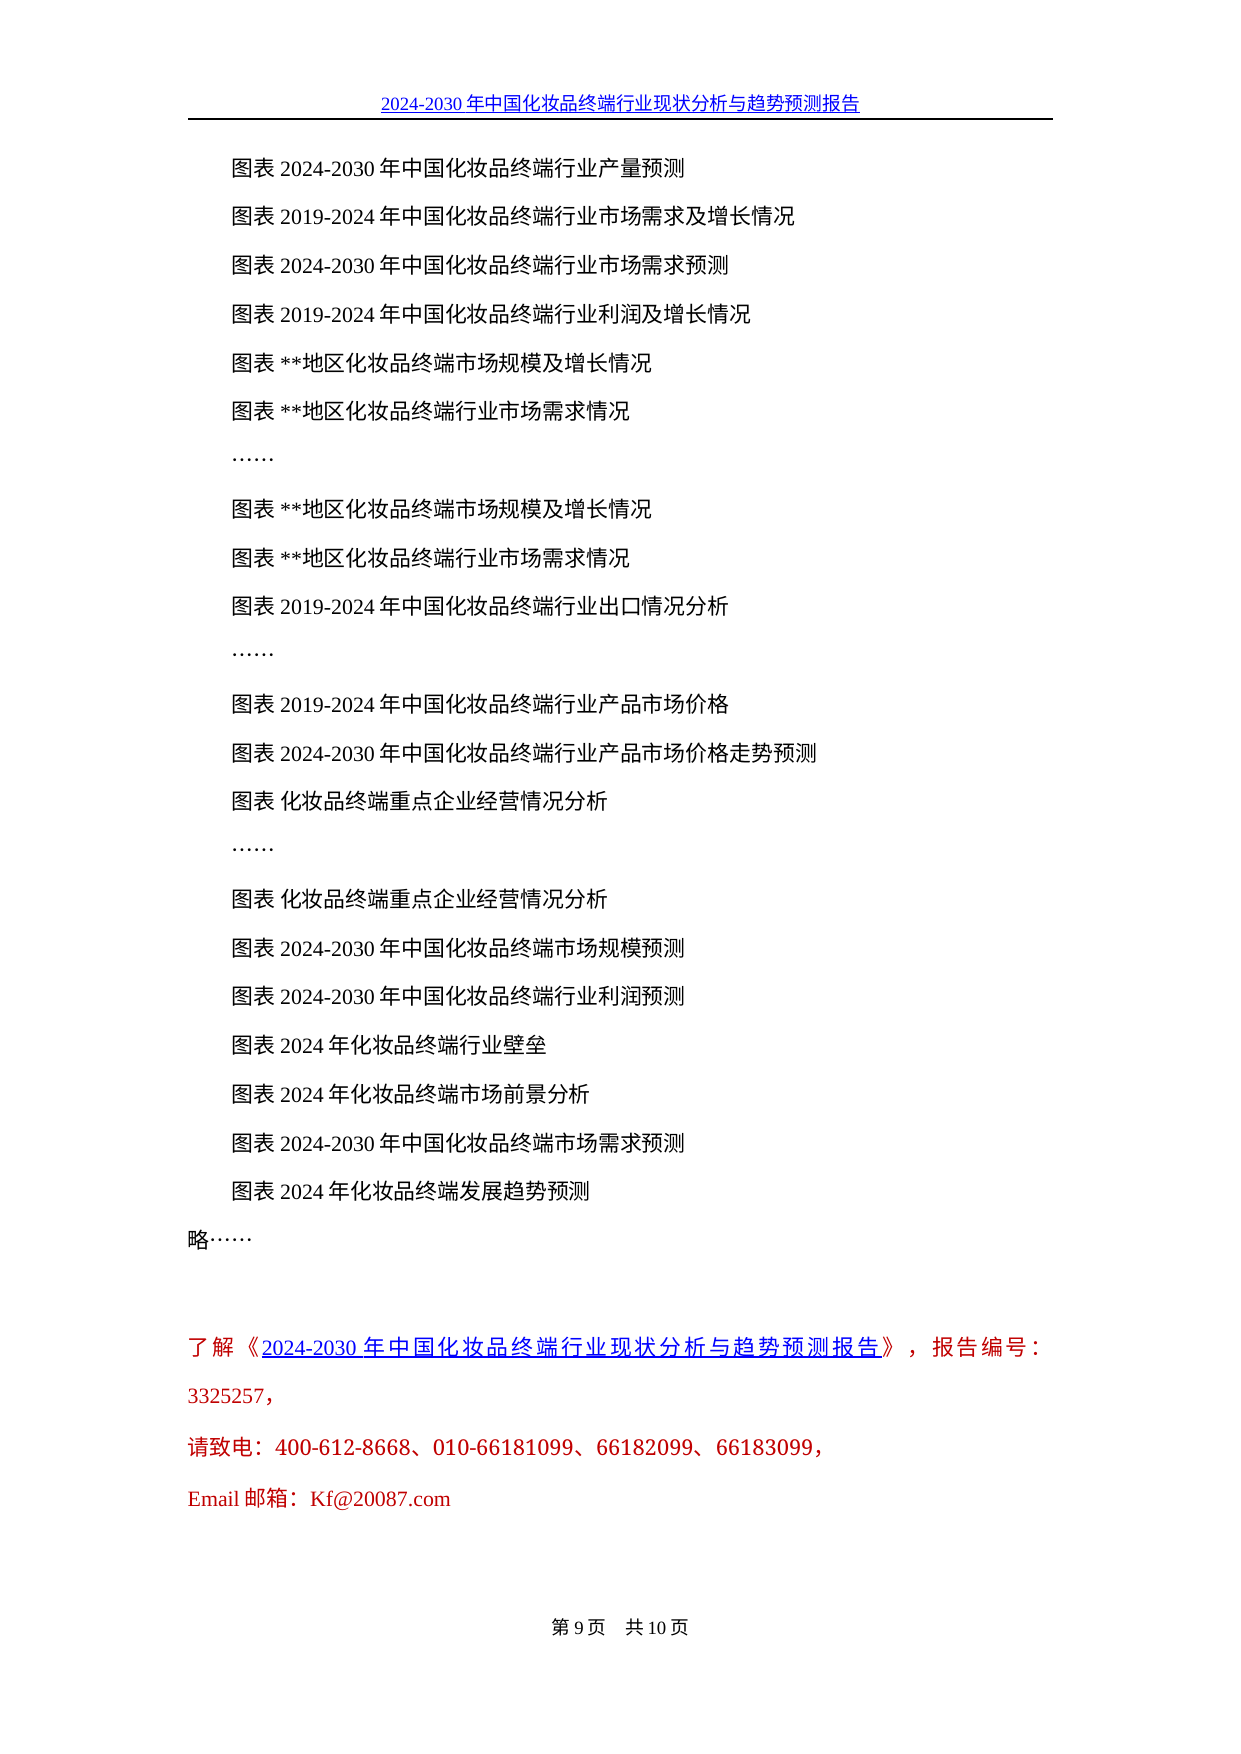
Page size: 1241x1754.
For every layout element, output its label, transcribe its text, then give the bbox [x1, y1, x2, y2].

text Email邮箱：Kf@20087.com [187, 1481, 1053, 1513]
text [187, 150, 1053, 1255]
text 了解《2024-2030年中国化妆品终端行业现状分析与趋势预测报告》，报告编号：3325257， [187, 1329, 1053, 1410]
text 请致电：400-612-8668、010-66181099、66182099、66183099， [187, 1429, 1053, 1462]
